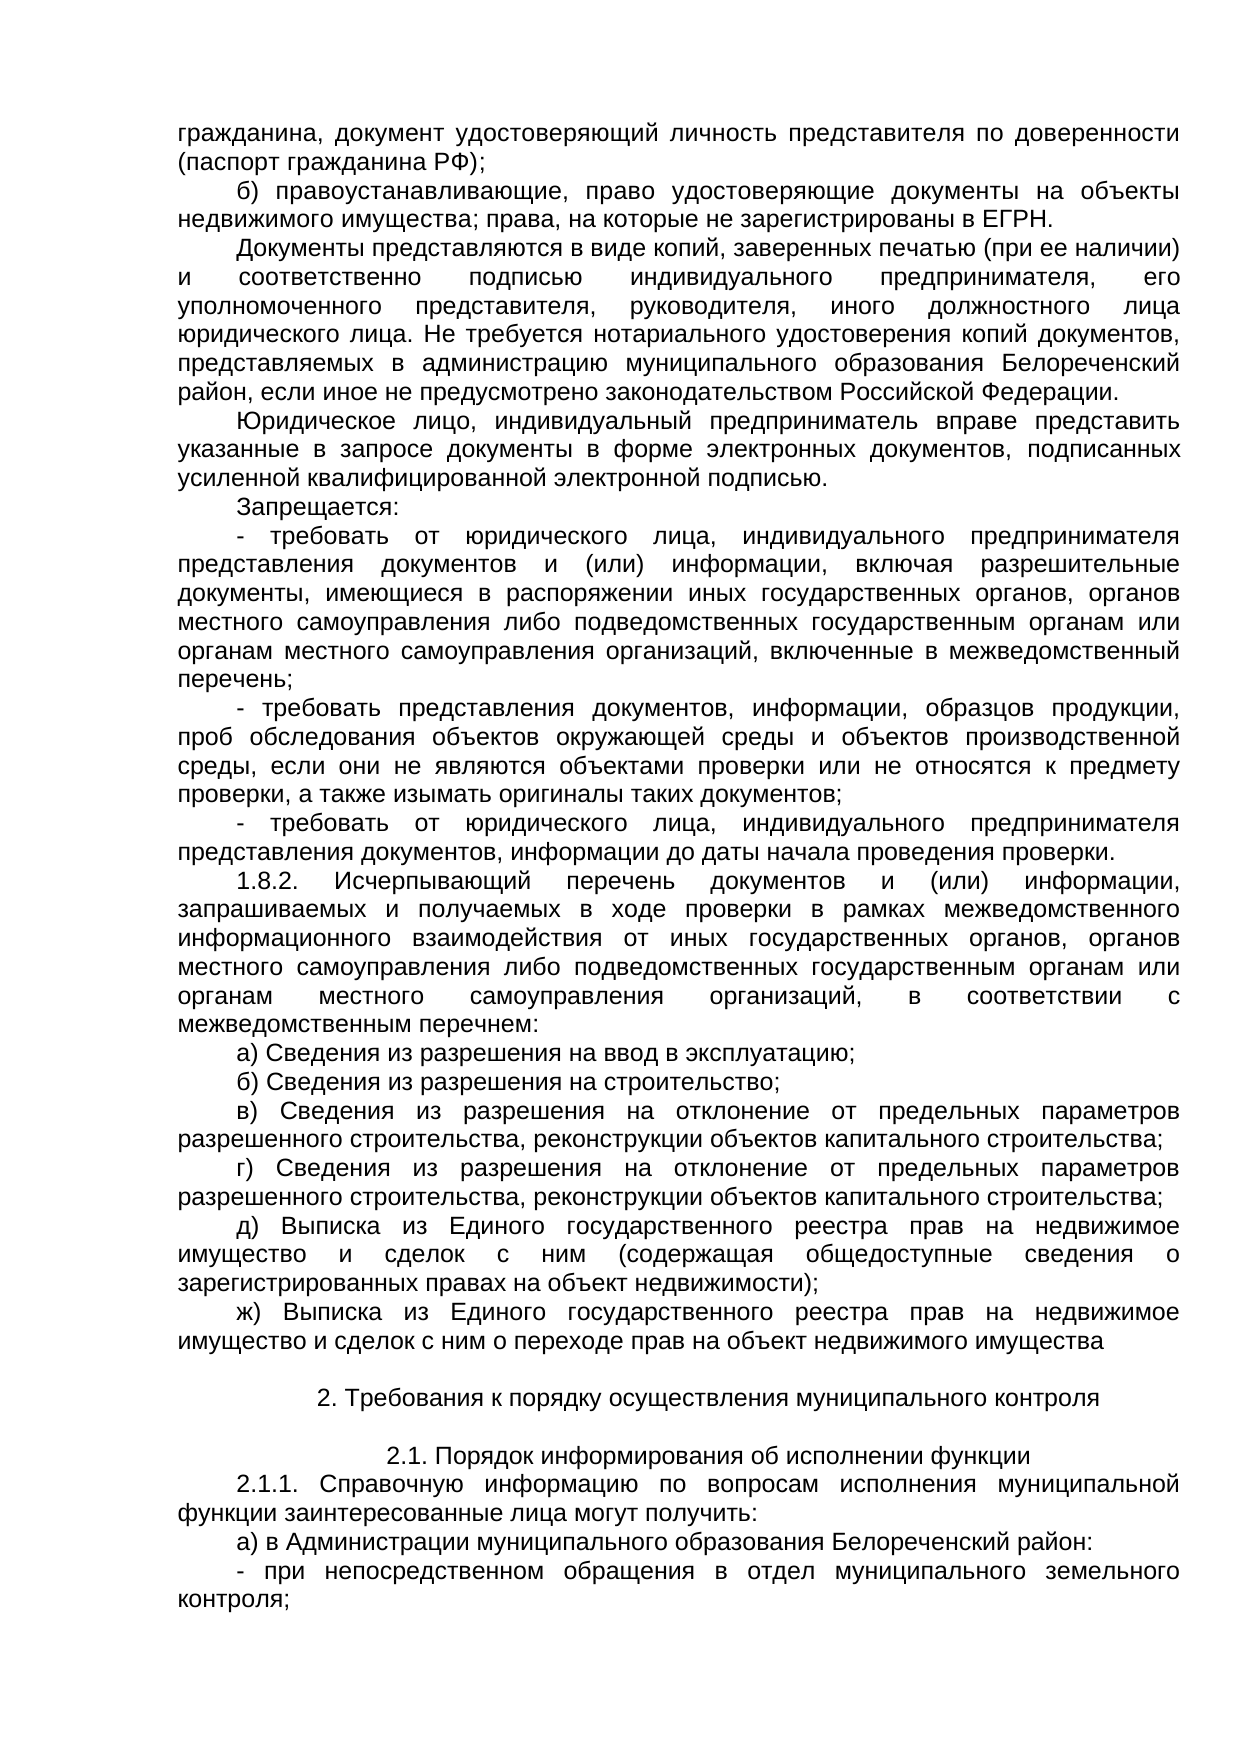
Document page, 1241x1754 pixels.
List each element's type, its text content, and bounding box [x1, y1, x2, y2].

text Запрещается: [177, 492, 1181, 521]
text 2.1. Порядок информирования об исполнении функции [177, 1441, 1181, 1469]
text - требовать от юридического лица, индивидуального предпринимателя представления документов, информации до даты начала проведения проверки. [177, 808, 1181, 866]
text Документы представляются в виде копий, заверенных печатью (при ее наличии) и соответственно подписью индивидуального предпринимателя, его уполномоченного представителя, руководителя, иного должностного лица юридического лица. Не требуется нотариального удостоверения копий документов, представляемых в администрацию муниципального образования Белореченский район, если иное не предусмотрено законодательством Российской Федерации. [177, 233, 1181, 406]
text а) в Администрации муниципального образования Белореченский район: [177, 1527, 1181, 1556]
text 2. Требования к порядку осуществления муниципального контроля [177, 1383, 1181, 1412]
text 2.1.1. Справочную информацию по вопросам исполнения муниципальной функции заинтересованные лица могут получить: [177, 1469, 1181, 1527]
text б) Сведения из разрешения на строительство; [177, 1067, 1181, 1096]
text Юридическое лицо, индивидуальный предприниматель вправе представить указанные в запросе документы в форме электронных документов, подписанных усиленной квалифицированной электронной подписью. [177, 406, 1181, 492]
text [177, 118, 1181, 176]
text г) Сведения из разрешения на отклонение от предельных параметров разрешенного строительства, реконструкции объектов капитального строительства; [177, 1153, 1181, 1211]
text б) правоустанавливающие, право удостоверяющие документы на объекты недвижимого имущества; права, на которые не зарегистрированы в ЕГРН. [177, 176, 1181, 233]
text - требовать представления документов, информации, образцов продукции, проб обследования объектов окружающей среды и объектов производственной среды, если они не являются объектами проверки или не относятся к предмету проверки, а также изымать оригиналы таких документов; [177, 693, 1181, 808]
text - требовать от юридического лица, индивидуального предпринимателя представления документов и (или) информации, включая разрешительные документы, имеющиеся в распоряжении иных государственных органов, органов местного самоуправления либо подведомственных государственным органам или органам местного самоуправления организаций, включенные в межведомственный перечень; [177, 521, 1181, 693]
text в) Сведения из разрешения на отклонение от предельных параметров разрешенного строительства, реконструкции объектов капитального строительства; [177, 1096, 1181, 1153]
text 1.8.2. Исчерпывающий перечень документов и (или) информации, запрашиваемых и получаемых в ходе проверки в рамках межведомственного информационного взаимодействия от иных государственных органов, органов местного самоуправления либо подведомственных государственным органам или органам местного самоуправления организаций, в соответствии с межведомственным перечнем: [177, 866, 1181, 1038]
text д) Выписка из Единого государственного реестра прав на недвижимое имущество и сделок с ним (содержащая общедоступные сведения о зарегистрированных правах на объект недвижимости); [177, 1211, 1181, 1297]
text а) Сведения из разрешения на ввод в эксплуатацию; [177, 1038, 1181, 1067]
text - при непосредственном обращения в отдел муниципального земельного контроля; [177, 1556, 1181, 1613]
text ж) Выписка из Единого государственного реестра прав на недвижимое имущество и сделок с ним о переходе прав на объект недвижимого имущества [177, 1297, 1181, 1354]
